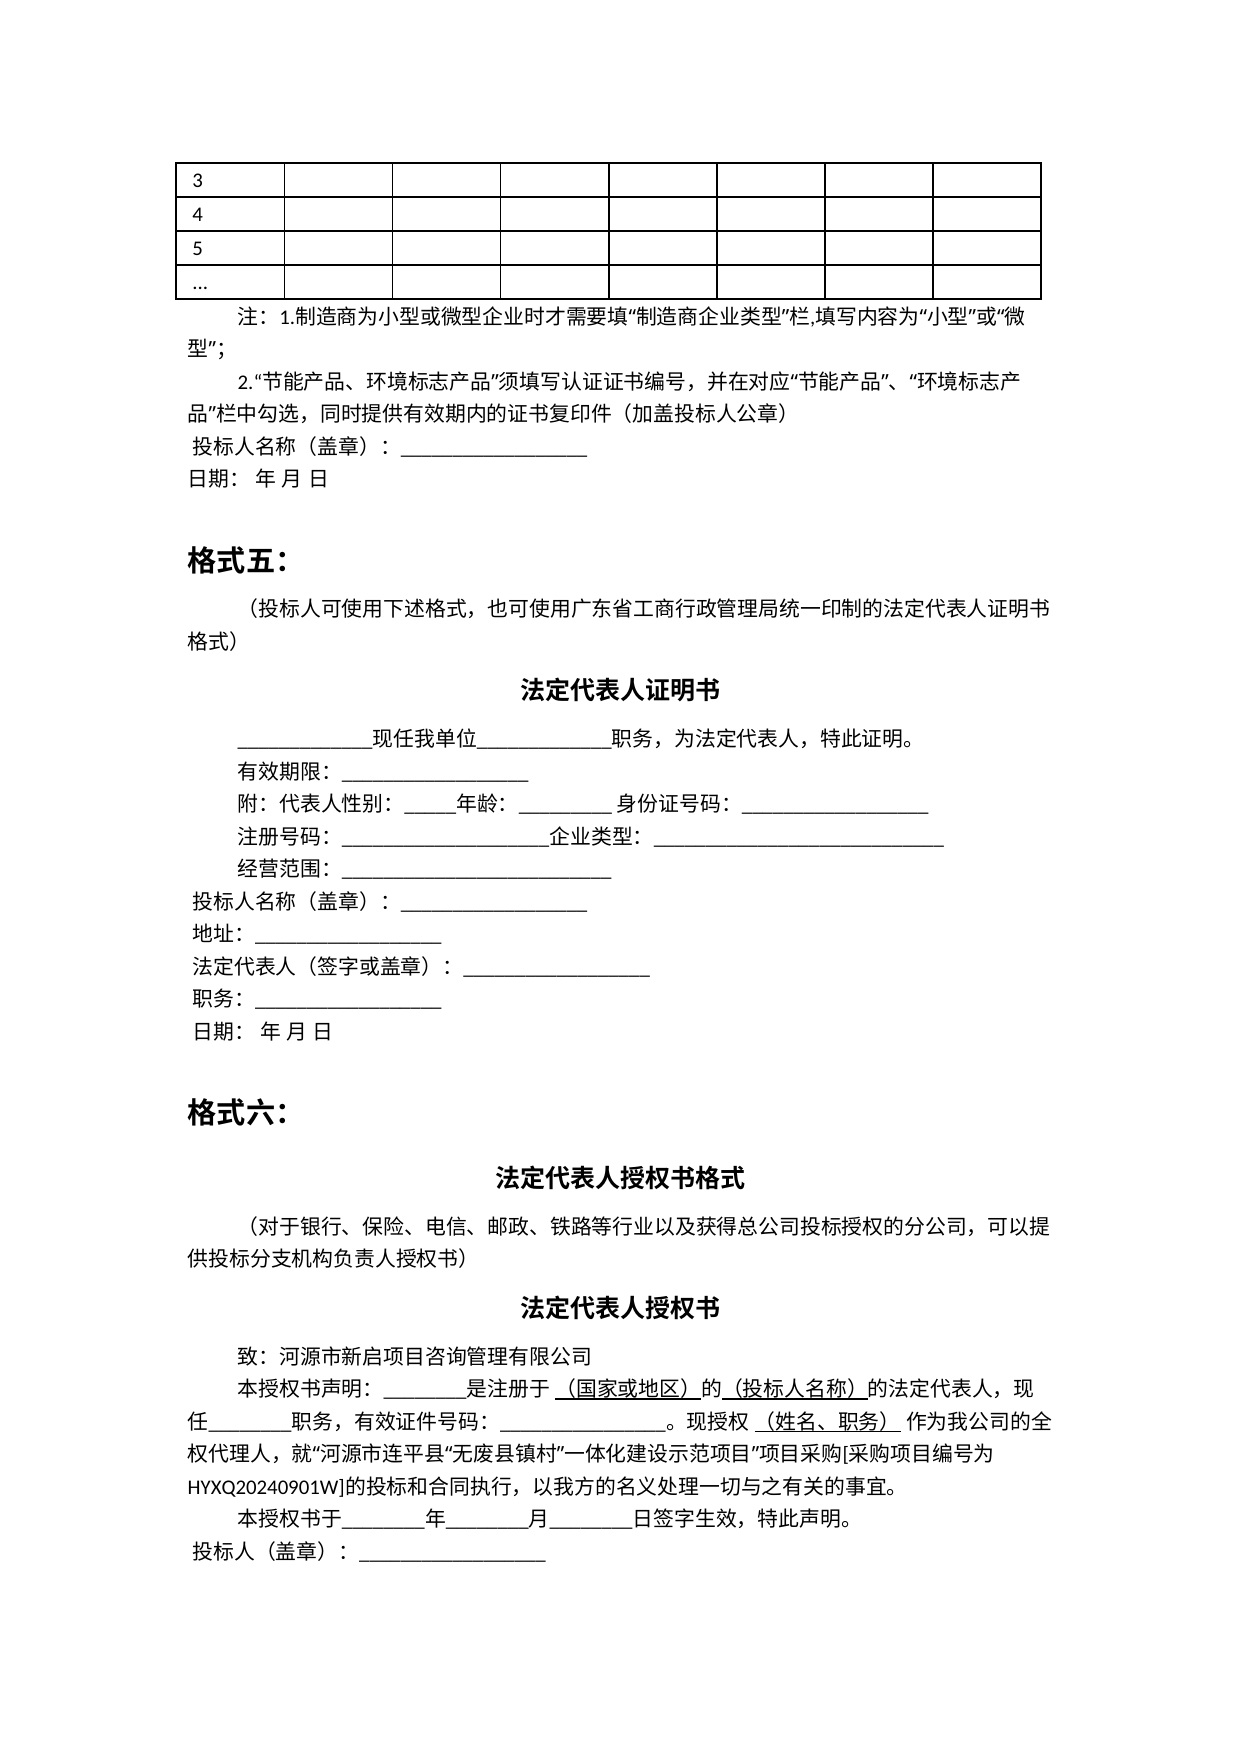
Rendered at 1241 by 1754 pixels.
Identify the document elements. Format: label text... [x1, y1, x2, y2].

table_cell [718, 164, 824, 196]
table_cell [826, 164, 932, 196]
table_cell [610, 232, 716, 264]
text 职务：__________________ [187, 982, 1053, 1015]
table_cell ... [177, 266, 284, 298]
text 注册号码：____________________企业类型：____________________________ [187, 820, 1053, 852]
text 投标人名称（盖章）：__________________ [187, 430, 1053, 462]
text 法定代表人证明书 [187, 657, 1053, 722]
table_cell [934, 164, 1040, 196]
table_cell [285, 232, 392, 264]
text 本授权书声明：________是注册于 （国家或地区）的（投标人名称）的法定代表人，现任________职务，有效证件号码：________________。现授权 （姓名、职务） 作为我公司的全权代理人，就“河源市连平县“无废县镇村”一体化建设示范项目”项目采购[采购项目编号为HYXQ20240901W]的投标和合同执行，以我方的名义处理一切与之有关的事宜。 [187, 1372, 1053, 1502]
table_cell [826, 266, 932, 298]
text 日期： 年 月 日 [187, 462, 1053, 495]
text 经营范围：__________________________ [187, 852, 1053, 885]
text 法定代表人授权书格式 [187, 1145, 1053, 1210]
text 投标人（盖章）：__________________ [187, 1535, 1053, 1567]
table_cell [501, 198, 608, 230]
text 本授权书于________年________月________日签字生效，特此声明。 [187, 1502, 1053, 1535]
text _____________现任我单位_____________职务，为法定代表人，特此证明。 [187, 722, 1053, 755]
table_cell 5 [177, 232, 284, 264]
text 注：1.制造商为小型或微型企业时才需要填“制造商企业类型”栏,填写内容为“小型”或“微型”； [187, 300, 1053, 365]
table_cell [393, 232, 500, 264]
table_cell 3 [177, 164, 284, 196]
table_cell [934, 198, 1040, 230]
table_cell [501, 164, 608, 196]
table_cell [285, 266, 392, 298]
table_cell [285, 164, 392, 196]
table_cell [393, 266, 500, 298]
text 有效期限：__________________ [187, 755, 1053, 787]
text 地址：__________________ [187, 917, 1053, 950]
text 2.“节能产品、环境标志产品”须填写认证证书编号，并在对应“节能产品”、“环境标志产品”栏中勾选，同时提供有效期内的证书复印件（加盖投标人公章） [187, 365, 1053, 430]
text （对于银行、保险、电信、邮政、铁路等行业以及获得总公司投标授权的分公司，可以提供投标分支机构负责人授权书） [187, 1210, 1053, 1275]
table_cell [718, 198, 824, 230]
table_cell [934, 266, 1040, 298]
table_cell [610, 266, 716, 298]
table_cell [610, 164, 716, 196]
table_cell [610, 198, 716, 230]
text 致：河源市新启项目咨询管理有限公司 [187, 1340, 1053, 1372]
table_cell [501, 232, 608, 264]
table_cell [285, 198, 392, 230]
text 法定代表人授权书 [187, 1275, 1053, 1340]
text 投标人名称（盖章）：__________________ [187, 885, 1053, 917]
text 格式六： [187, 1080, 1053, 1145]
table_cell [718, 266, 824, 298]
table_cell [393, 164, 500, 196]
table_cell 4 [177, 198, 284, 230]
text 附：代表人性别：_____年龄：_________ 身份证号码：__________________ [187, 787, 1053, 820]
table_cell [826, 198, 932, 230]
table_cell [393, 198, 500, 230]
text 日期： 年 月 日 [187, 1015, 1053, 1047]
table_cell [934, 232, 1040, 264]
table_cell [501, 266, 608, 298]
text 格式五： [187, 527, 1053, 592]
table_cell [718, 232, 824, 264]
text 法定代表人（签字或盖章）：__________________ [187, 950, 1053, 982]
table_cell [826, 232, 932, 264]
text （投标人可使用下述格式，也可使用广东省工商行政管理局统一印制的法定代表人证明书格式） [187, 592, 1053, 657]
